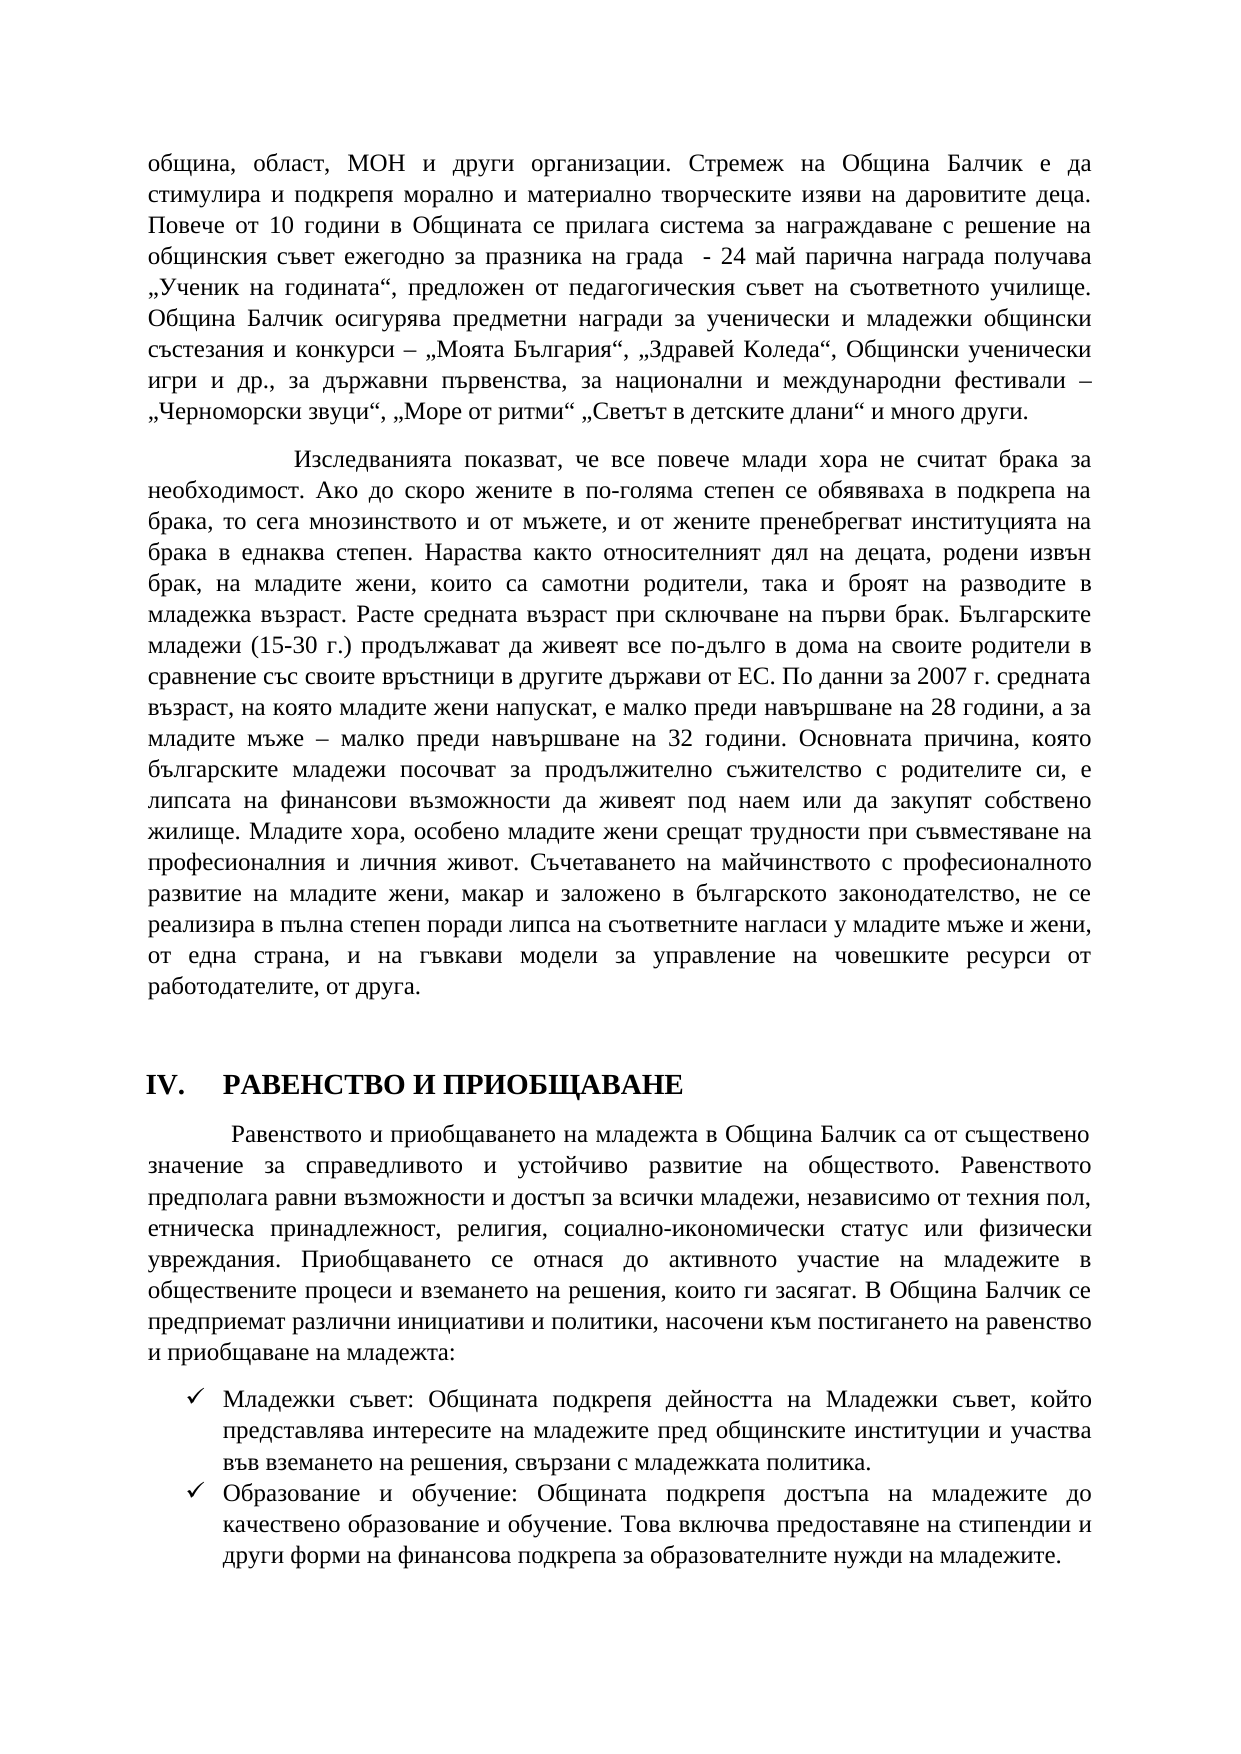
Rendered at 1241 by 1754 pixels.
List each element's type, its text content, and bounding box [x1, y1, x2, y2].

text Изследванията показват, че все повече млади хора не считат брака за необходимост. Ако до скоро жените в по-голяма степен се обявяваха в подкрепа на брака, то сега мнозинството и от мъжете, и от жените пренебрегват институцията на брака в еднаква степен. Нараства както относителният дял на децата, родени извън брак, на младите жени, които са самотни родители, така и броят на разводите в младежка възраст. Расте средната възраст при сключване на първи брак. Българските младежи (15-30 г.) продължават да живеят все по-дълго в дома на своите родители в сравнение със своите връстници в другите държави от ЕС. По данни за 2007 г. средната възраст, на която младите жени напускат, е малко преди навършване на 28 години, а за младите мъже – малко преди навършване на 32 години. Основната причина, която българските младежи посочват за продължително съжителство с родителите си, е липсата на финансови възможности да живеят под наем или да закупят собствено жилище. Младите хора, особено младите жени срещат трудности при съвместяване на професионалния и личния живот. Съчетаването на майчинството с професионалното развитие на младите жени, макар и заложено в българското законодателство, не се реализира в пълна степен поради липса на съответните нагласи у младите мъже и жени, от една страна, и на гъвкави модели за управление на човешките ресурси от работодателите, от друга. [148, 444, 1093, 1000]
list Младежки съвет: Общината подкрепя дейността на Младежки съвет, който представлява интересите на младежите пред общинските институции и участва във вземането на решения, свързани с младежката политика. [185, 1384, 1093, 1475]
text Равенството и приобщаването на младежта в Община Балчик са от съществено значение за справедливото и устойчиво развитие на обществото. Равенството предполага равни възможности и достъп за всички младежи, независимо от техния пол, етническа принадлежност, религия, социално-икономически статус или физически увреждания. Приобщаването се отнася до активното участие на младежите в обществените процеси и вземането на решения, които ги засягат. В Община Балчик се предприемат различни инициативи и политики, насочени към постигането на равенство и приобщаване на младежта: [148, 1119, 1093, 1366]
list РАВЕНСТВО И ПРИОБЩАВАНЕ [185, 1067, 1093, 1100]
list Образование и обучение: Общината подкрепя достъпа на младежите до качествено образование и обучение. Това включва предоставяне на стипендии и други форми на финансова подкрепа за образователните нужди на младежите. [185, 1478, 1093, 1568]
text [148, 148, 1093, 425]
